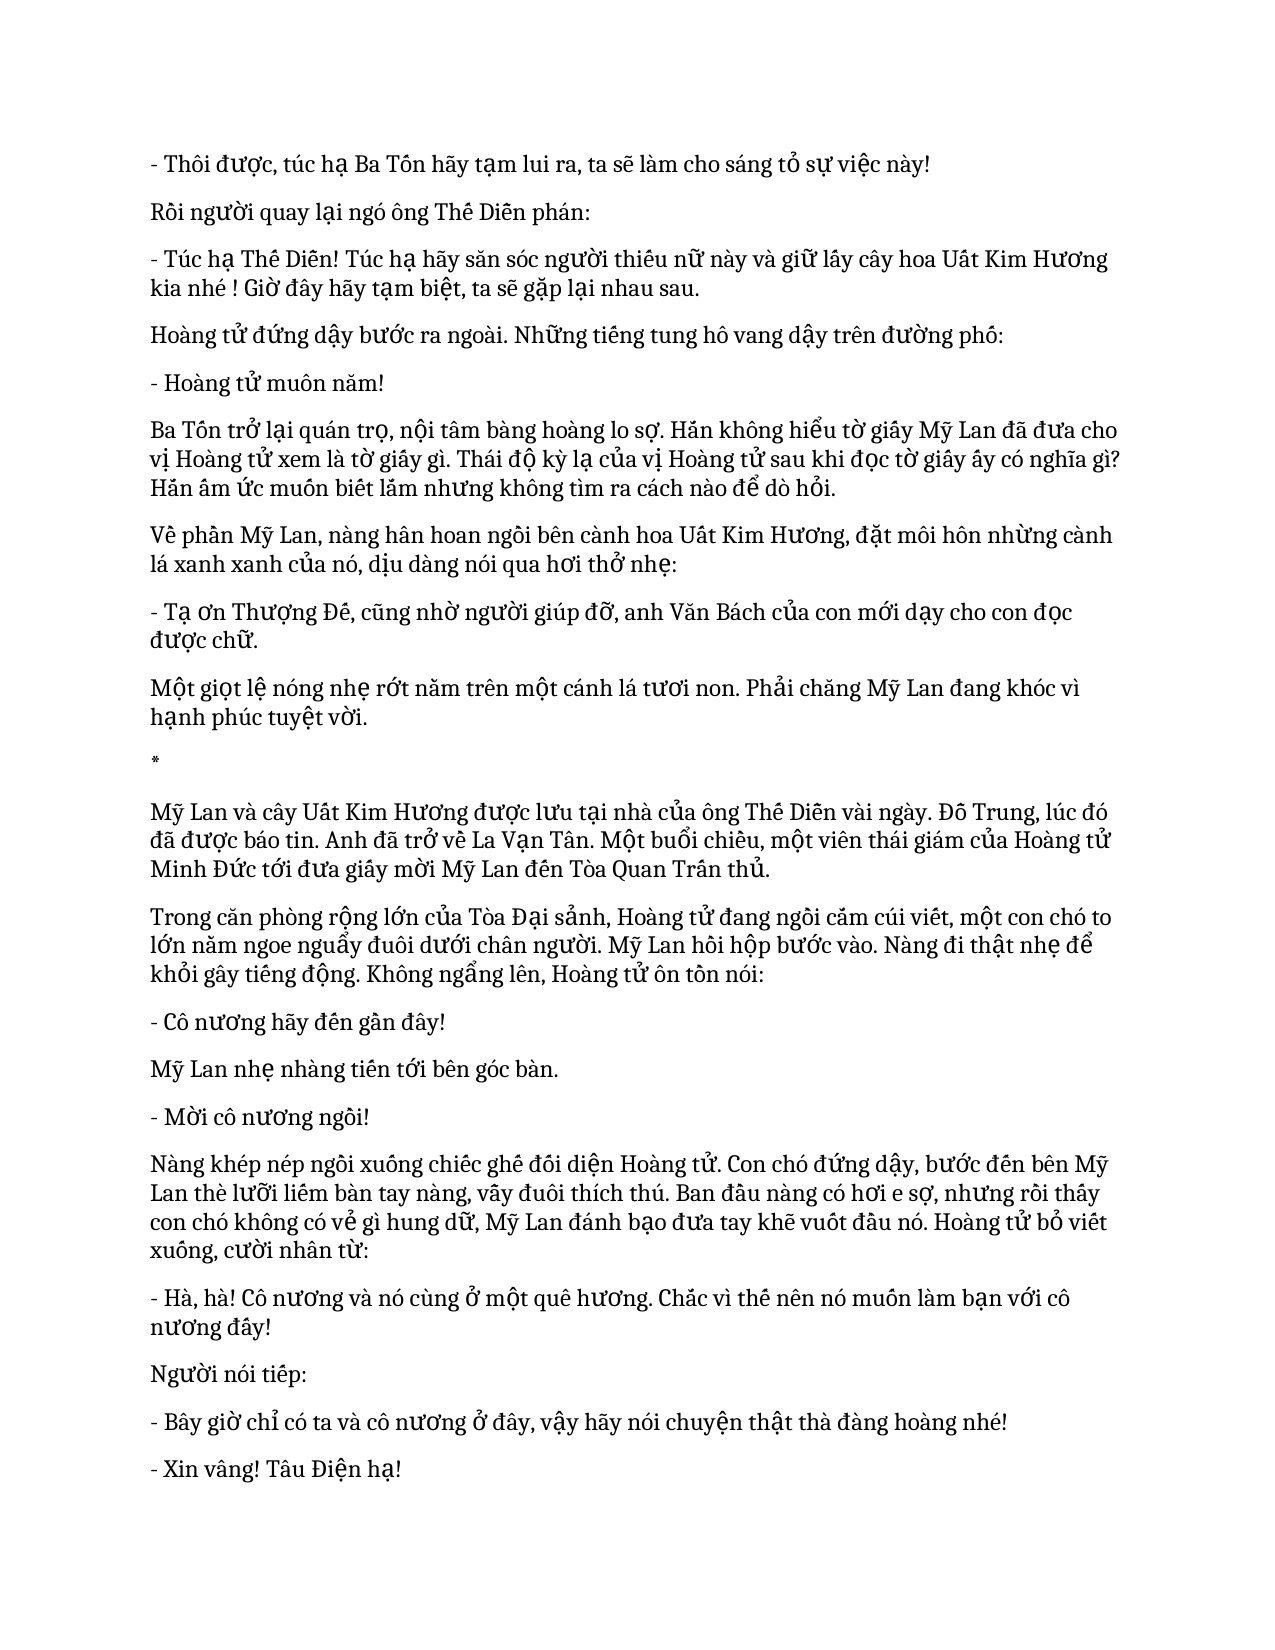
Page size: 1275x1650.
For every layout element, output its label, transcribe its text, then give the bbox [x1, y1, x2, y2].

text - Túc hạ Thế Diễn! Túc hạ hãy săn sóc người thiếu nữ này và giữ lấy cây hoa Uất Kim Hương kia nhé ! Giờ đây hãy tạm biệt, ta sẽ gặp lại nhau sau. [150, 245, 1125, 302]
text Ba Tốn trở lại quán trọ, nội tâm bàng hoàng lo sợ. Hắn không hiểu tờ giấy Mỹ Lan đã đưa cho vị Hoàng tử xem là tờ giấy gì. Thái độ kỳ lạ của vị Hoàng tử sau khi đọc tờ giấy ấy có nghĩa gì? Hắn ấm ức muốn biết lắm nhưng không tìm ra cách nào để dò hỏi. [150, 416, 1125, 502]
text Trong căn phòng rộng lớn của Tòa Đại sảnh, Hoàng tử đang ngồi cắm cúi viết, một con chó to lớn nằm ngoe nguẩy đuôi dưới chân người. Mỹ Lan hồi hộp bước vào. Nàng đi thật nhẹ để khỏi gây tiếng động. Không ngẩng lên, Hoàng tử ôn tồn nói: [150, 902, 1125, 989]
text - Hoàng tử muôn năm! [150, 369, 1125, 397]
text - Thôi được, túc hạ Ba Tốn hãy tạm lui ra, ta sẽ làm cho sáng tỏ sự việc này! [150, 150, 1125, 179]
text - Bây giờ chỉ có ta và cô nương ở đây, vậy hãy nói chuyện thật thà đàng hoàng nhé! [150, 1407, 1125, 1436]
text * [150, 750, 1125, 779]
text - Cô nương hãy đến gần đây! [150, 1007, 1125, 1036]
text Về phần Mỹ Lan, nàng hân hoan ngồi bên cành hoa Uất Kim Hương, đặt môi hôn nhừng cành lá xanh xanh của nó, dịu dàng nói qua hơi thở nhẹ: [150, 521, 1125, 579]
text Rồi người quay lại ngó ông Thế Diễn phán: [150, 197, 1125, 226]
text Nàng khép nép ngồi xuống chiếc ghế đối diện Hoàng tử. Con chó đứng dậy, bước đến bên Mỹ Lan thè lưỡi liếm bàn tay nàng, vẫy đuôi thích thú. Ban đầu nàng có hơi e sợ, nhưng rồi thấy con chó không có vẻ gì hung dữ, Mỹ Lan đánh bạo đưa tay khẽ vuốt đầu nó. Hoàng tử bỏ viết xuống, cười nhân từ: [150, 1150, 1125, 1265]
text Người nói tiếp: [150, 1360, 1125, 1389]
text Hoàng tử đứng dậy bước ra ngoài. Những tiếng tung hô vang dậy trên đường phố: [150, 321, 1125, 350]
text Một giọt lệ nóng nhẹ rớt nằm trên một cánh lá tươi non. Phải chăng Mỹ Lan đang khóc vì hạnh phúc tuyệt vời. [150, 674, 1125, 731]
text - Xin vâng! Tâu Điện hạ! [150, 1455, 1125, 1484]
text - Mời cô nương ngồi! [150, 1102, 1125, 1131]
text Mỹ Lan nhẹ nhàng tiến tới bên góc bàn. [150, 1055, 1125, 1084]
text Mỹ Lan và cây Uất Kim Hương được lưu tại nhà của ông Thế Diễn vài ngày. Đỗ Trung, lúc đó đã được báo tin. Anh đã trở về La Vạn Tân. Một buổi chiều, một viên thái giám của Hoàng tử Minh Đức tới đưa giấy mời Mỹ Lan đến Tòa Quan Trấn thủ. [150, 797, 1125, 884]
text - Hà, hà! Cô nương và nó cùng ở một quê hương. Chắc vì thế nên nó muốn làm bạn với cô nương đấy! [150, 1284, 1125, 1341]
text - Tạ ơn Thượng Đế, cũng nhờ người giúp đỡ, anh Văn Bách của con mới dạy cho con đọc được chữ. [150, 597, 1125, 655]
